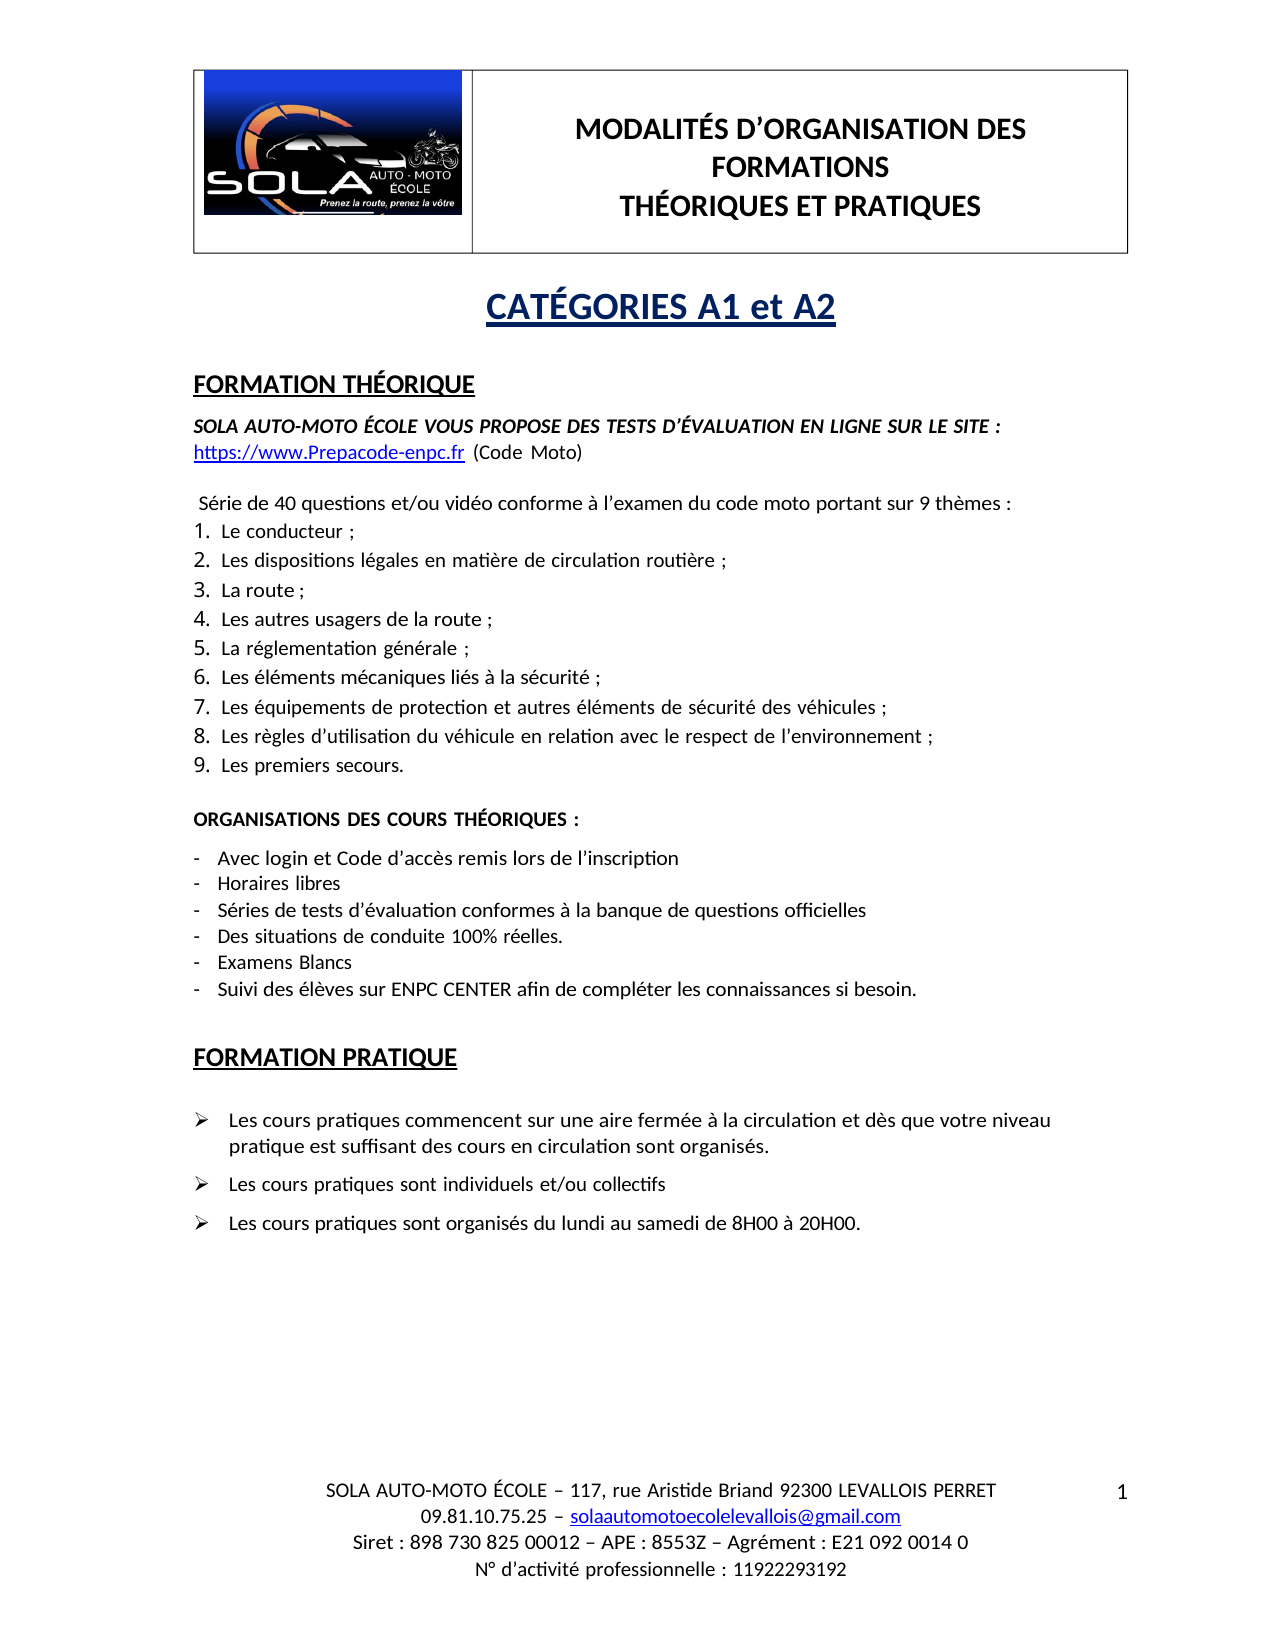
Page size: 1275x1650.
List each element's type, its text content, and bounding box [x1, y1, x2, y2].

text Série de 40 questions et/ou vidéo conforme à l’examen du code moto portant sur 9 thèmes : [198, 490, 1162, 515]
text SOLA AUTO-MOTO ÉCOLE VOUS PROPOSE DES TESTS D’ÉVALUATION EN LIGNE SUR LE SITE : [193, 413, 1162, 439]
list Les cours pratiques commencent sur une aire fermée à la circulation et dès que votre niveau pratique est suffisant des cours en circulation sont organisés. [193, 1107, 1118, 1159]
list Horaires libres [193, 871, 1162, 896]
list Les premiers secours. [193, 751, 1162, 779]
list Suivi des élèves sur ENPC CENTER afin de compléter les connaissances si besoin. [193, 976, 1162, 1001]
list Avec login et Code d’accès remis lors de l’inscription [193, 845, 1162, 870]
list Les cours pratiques sont organisés du lundi au samedi de 8H00 à 20H00. [193, 1210, 1162, 1235]
list Les équipements de protection et autres éléments de sécurité des véhicules ; [193, 692, 1162, 720]
subtitle CATÉGORIES A1 et A2 [187, 282, 1134, 329]
list Les dispositions légales en matière de circulation routière ; [193, 546, 1162, 574]
subtitle FORMATION THÉORIQUE [193, 367, 1162, 400]
list Les règles d’utilisation du véhicule en relation avec le respect de l’environnement ; [193, 721, 1162, 749]
subtitle FORMATION PRATIQUE [193, 1040, 1162, 1073]
list Les éléments mécaniques liés à la sécurité ; [193, 662, 1162, 691]
subtitle ORGANISATIONS DES COURS THÉORIQUES : [193, 806, 1162, 832]
list Le conducteur ; [193, 516, 1162, 545]
list Examens Blancs [193, 949, 1162, 975]
list Séries de tests d’évaluation conformes à la banque de questions officielles [193, 897, 1162, 922]
list Les cours pratiques sont individuels et/ou collectifs [193, 1171, 1162, 1197]
list Des situations de conduite 100% réelles. [193, 923, 1162, 949]
picture [204, 70, 462, 215]
text https://www.Prepacode-enpc.fr (Code Moto) [193, 439, 1162, 465]
list La réglementation générale ; [193, 633, 1162, 662]
list La route ; [193, 575, 1162, 603]
list Les autres usagers de la route ; [193, 604, 1162, 633]
